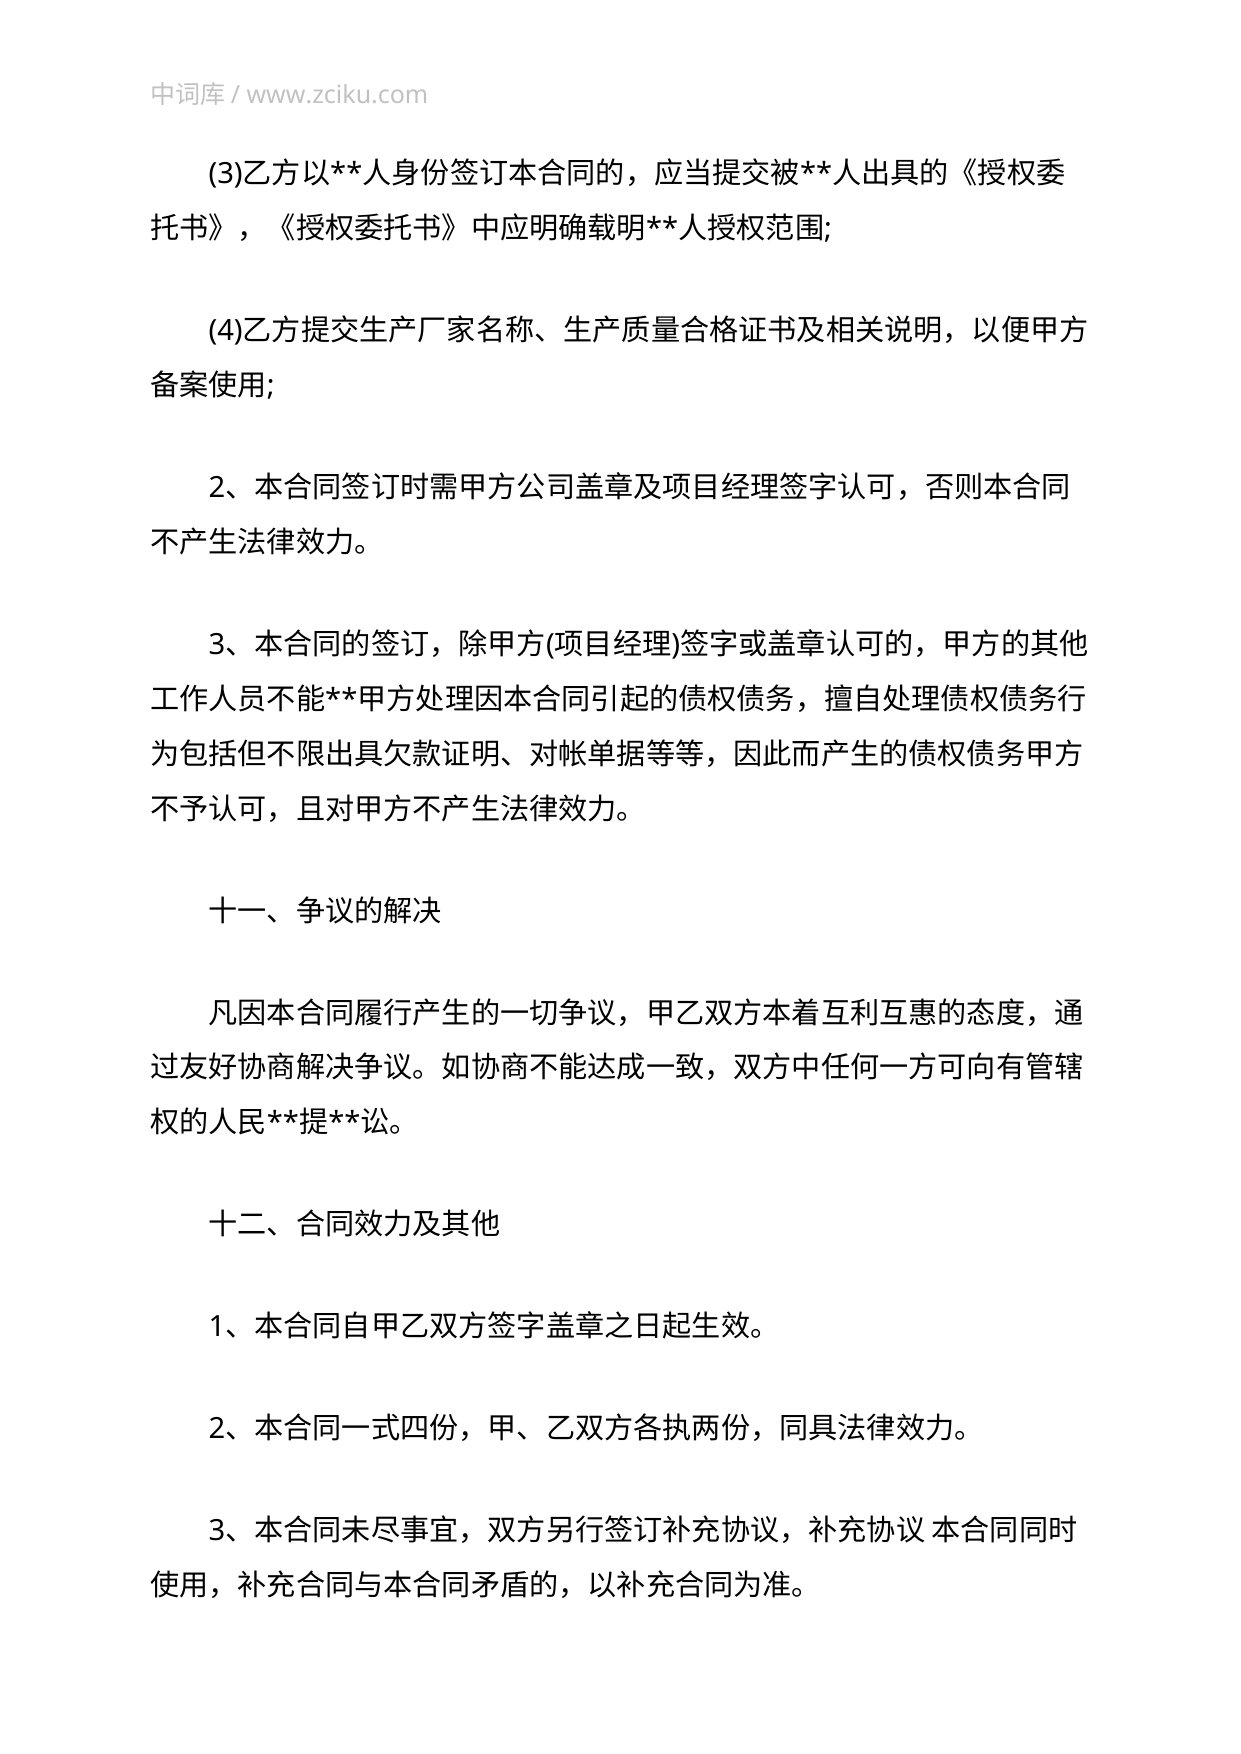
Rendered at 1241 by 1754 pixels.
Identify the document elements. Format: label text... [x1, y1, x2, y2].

text 十二、合同效力及其他 [150, 1201, 1090, 1243]
text 3、本合同未尽事宜，双方另行签订补充协议，补充协议 本合同同时使用，补充合同与本合同矛盾的，以补充合同为准。 [150, 1507, 1090, 1604]
text 十一、争议的解决 [150, 887, 1090, 930]
text (4)乙方提交生产厂家名称、生产质量合格证书及相关说明，以便甲方备案使用; [150, 307, 1090, 404]
text 凡因本合同履行产生的一切争议，甲乙双方本着互利互惠的态度，通过友好协商解决争议。如协商不能达成一致，双方中任何一方可向有管辖权的人民**提**讼。 [150, 989, 1090, 1141]
text 2、本合同一式四份，甲、乙双方各执两份，同具法律效力。 [150, 1405, 1090, 1447]
text (3)乙方以**人身份签订本合同的，应当提交被**人出具的《授权委托书》，《授权委托书》中应明确载明**人授权范围; [150, 150, 1090, 247]
text 3、本合同的签订，除甲方(项目经理)签字或盖章认可的，甲方的其他工作人员不能**甲方处理因本合同引起的债权债务，擅自处理债权债务行为包括但不限出具欠款证明、对帐单据等等，因此而产生的债权债务甲方不予认可，且对甲方不产生法律效力。 [150, 621, 1090, 828]
text 1、本合同自甲乙双方签字盖章之日起生效。 [150, 1303, 1090, 1345]
text 2、本合同签订时需甲方公司盖章及项目经理签字认可，否则本合同不产生法律效力。 [150, 464, 1090, 561]
